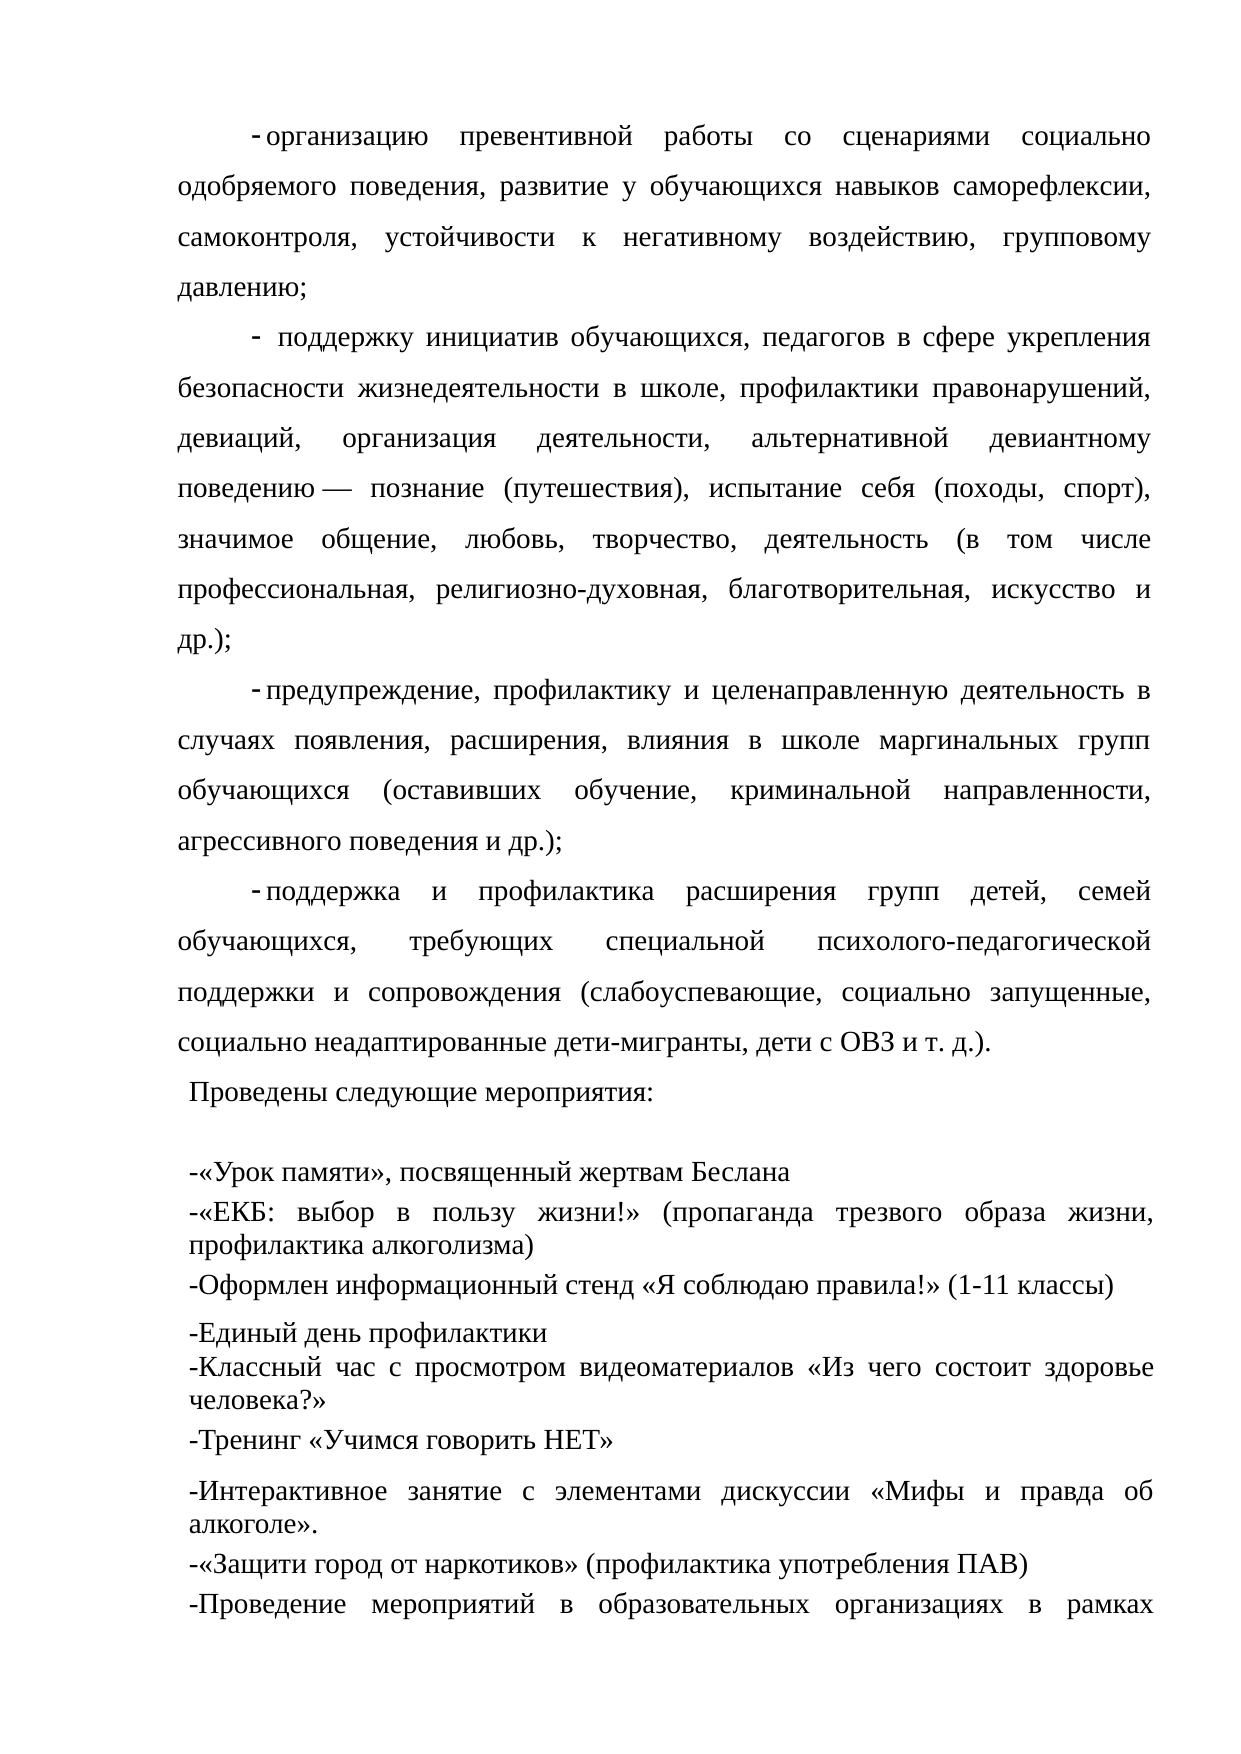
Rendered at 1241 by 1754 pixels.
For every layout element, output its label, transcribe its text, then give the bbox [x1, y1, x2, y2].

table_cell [177, 1586, 1166, 1636]
table_cell -«Защити город от наркотиков» (профилактика употребления ПАВ) [177, 1546, 1166, 1586]
list поддержка и профилактика расширения групп детей, семей обучающихся, требующих специальной психолого-педагогической поддержки и сопровождения (слабоуспевающие, социально запущенные, социально неадаптированные дети-мигранты, дети с ОВЗ и т. д.). [177, 873, 1152, 1058]
table_cell -Единый день профилактики -Классный час с просмотром видеоматериалов «Из чего состоит здоровье человека?» [177, 1315, 1166, 1422]
table_cell -Тренинг «Учимся говорить НЕТ» [177, 1422, 1166, 1473]
table_cell -Интерактивное занятие с элементами дискуссии «Мифы и правда об алкоголе». [177, 1473, 1166, 1546]
list организацию превентивной работы со сценариями социально одобряемого поведения, развитие у обучающихся навыков саморефлексии, самоконтроля, устойчивости к негативному воздействию, групповому давлению; [177, 118, 1152, 303]
list поддержку инициатив обучающихся, педагогов в сфере укрепления безопасности жизнедеятельности в школе, профилактики правонарушений, девиаций, организация деятельности, альтернативной девиантному поведению — познание (путешествия), испытание себя (походы, спорт), значимое общение, любовь, творчество, деятельность (в том числе профессиональная, религиозно-духовная, благотворительная, искусство и др.); [177, 319, 1152, 655]
list предупреждение, профилактику и целенаправленную деятельность в случаях появления, расширения, влияния в школе маргинальных групп обучающихся (оставивших обучение, криминальной направленности, агрессивного поведения и др.); [177, 672, 1152, 856]
table_cell -«ЕКБ: выбор в пользу жизни!» (пропаганда трезвого образа жизни, профилактика алкоголизма) [177, 1194, 1166, 1267]
table_header Проведены следующие мероприятия: -«Урок памяти», посвященный жертвам Беслана [177, 1075, 1166, 1194]
table_cell -Оформлен информационный стенд «Я соблюдаю правила!» (1-11 классы) [177, 1267, 1166, 1315]
